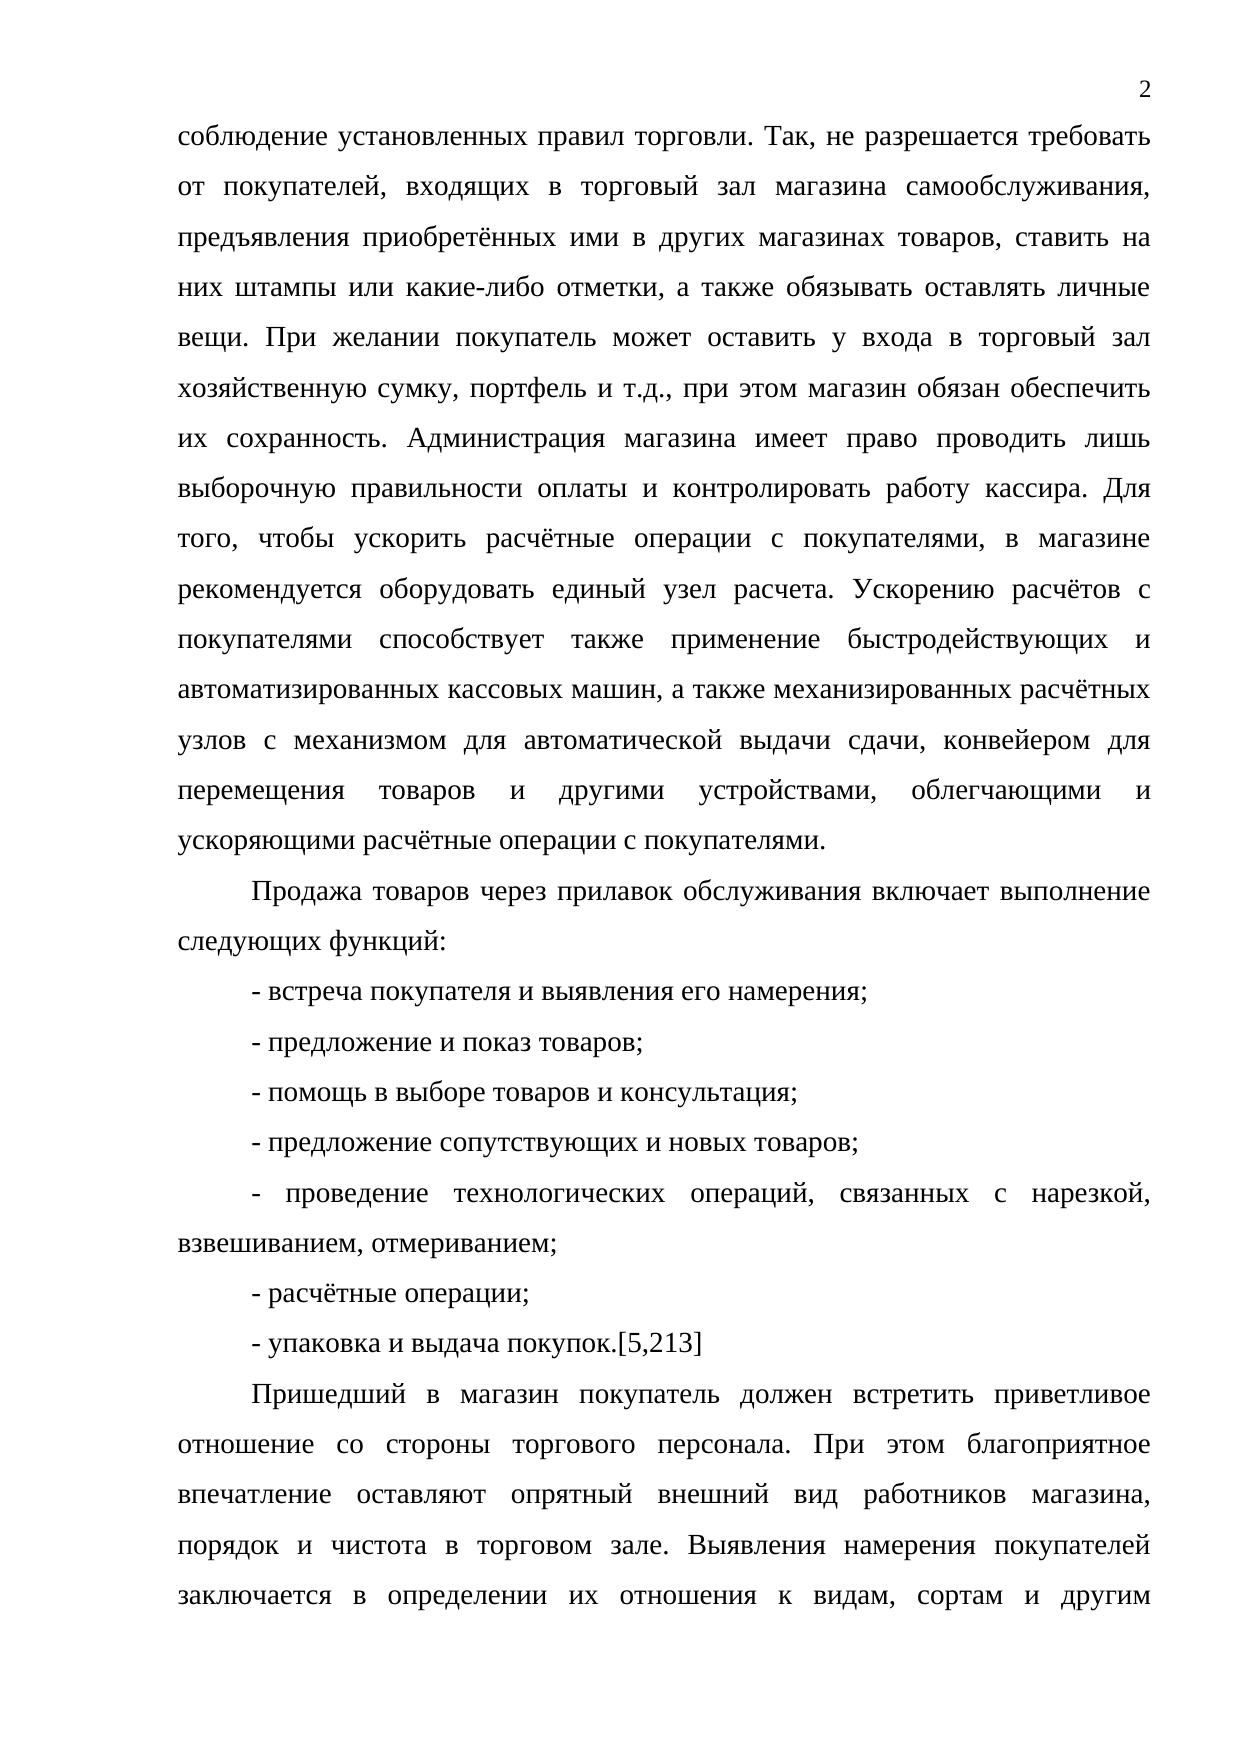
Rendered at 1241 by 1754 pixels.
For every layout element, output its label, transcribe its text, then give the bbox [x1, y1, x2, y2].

text - предложение и показ товаров; [177, 1024, 1152, 1057]
text - проведение технологических операций, связанных с нарезкой, взвешиванием, отмериванием; [177, 1175, 1152, 1258]
text Продажа товаров через прилавок обслуживания включает выполнение следующих функций: [177, 873, 1152, 957]
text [177, 1376, 1152, 1611]
text - расчётные операции; [177, 1275, 1152, 1309]
text - предложение сопутствующих и новых товаров; [177, 1124, 1152, 1158]
text - помощь в выборе товаров и консультация; [177, 1074, 1152, 1108]
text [177, 118, 1152, 856]
text - упаковка и выдача покупок.[5,213] [177, 1326, 1152, 1359]
text - встреча покупателя и выявления его намерения; [177, 973, 1152, 1007]
